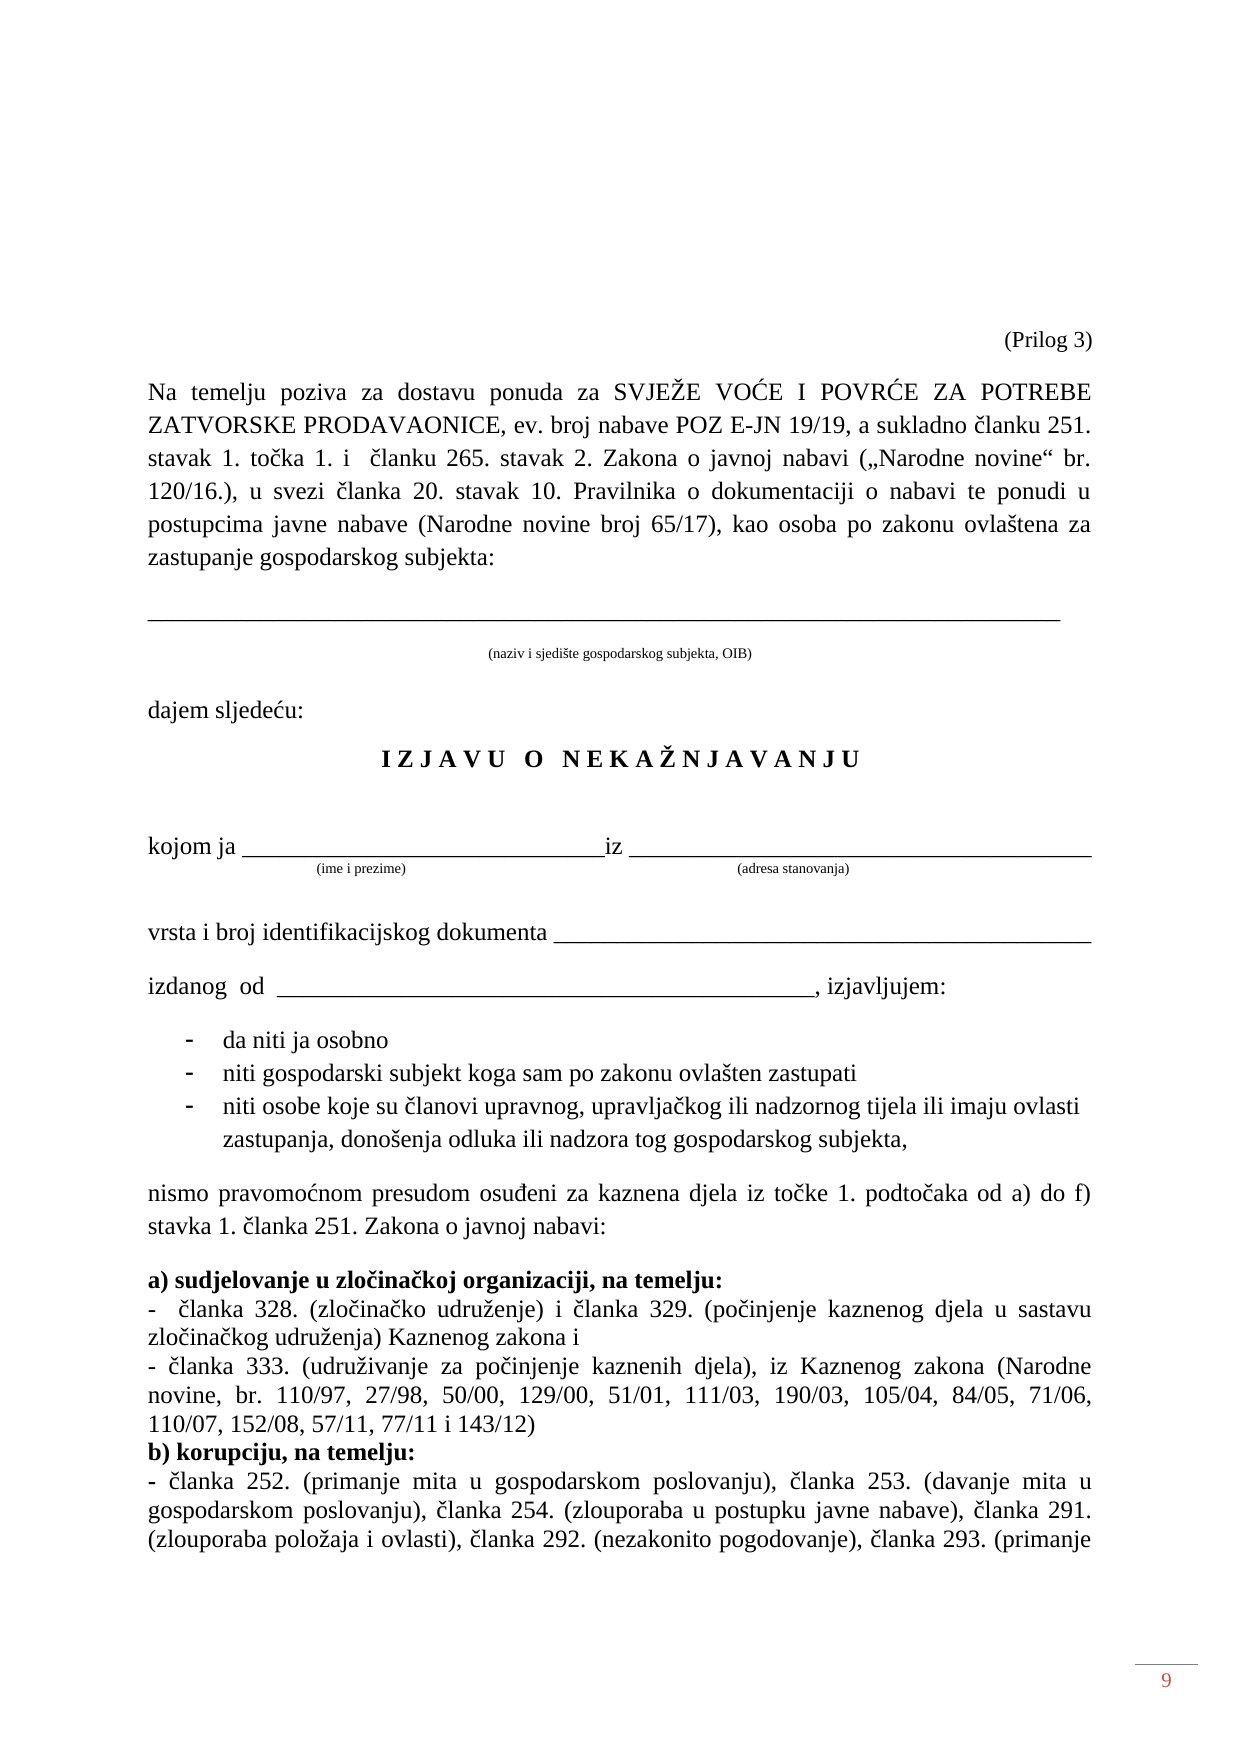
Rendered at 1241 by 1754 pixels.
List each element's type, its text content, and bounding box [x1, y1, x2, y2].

text a) sudjelovanje u zločinačkoj organizaciji, na temelju: [148, 1265, 1092, 1294]
text kojom ja _____________________________iz _____________________________________ [148, 831, 1092, 860]
text - članka 333. (udruživanje za počinjenje kaznenih djela), iz Kaznenog zakona (Narodne novine, br. 110/97, 27/98, 50/00, 129/00, 51/01, 111/03, 190/03, 105/04, 84/05, 71/06, 110/07, 152/08, 57/11, 77/11 i 143/12) [148, 1351, 1092, 1437]
text _________________________________________________________________________ [148, 596, 1092, 624]
text - članka 328. (zločinačko udruženje) i članka 329. (počinjenje kaznenog djela u sastavu zločinačkog udruženja) Kaznenog zakona i [148, 1294, 1092, 1351]
text Na temelju poziva za dostavu ponuda za SVJEŽE VOĆE I POVRĆE ZA POTREBE ZATVORSKE PRODAVAONICE, ev. broj nabave POZ E-JN 19/19, a sukladno članku 251. stavak 1. točka 1. i članku 265. stavak 2. Zakona o javnoj nabavi („Narodne novine“ br. 120/16.), u svezi članka 20. stavak 10. Pravilnika o dokumentaciji o nabavi te ponudi u postupcima javne nabave (Narodne novine broj 65/17), kao osoba po zakonu ovlaštena za zastupanje gospodarskog subjekta: [148, 377, 1092, 571]
text vrsta i broj identifikacijskog dokumenta ___________________________________________ [148, 917, 1092, 946]
text b) korupciju, na temelju: [148, 1437, 1092, 1466]
list niti gospodarski subjekt koga sam po zakonu ovlašten zastupati [185, 1058, 1092, 1087]
text (naziv i sjedište gospodarskog subjekta, OIB) [148, 645, 1092, 674]
text (ime i prezime) (adresa stanovanja) [148, 860, 1092, 889]
text nismo pravomoćnom presudom osuđeni za kaznena djela iz točke 1. podtočaka od a) do f) stavka 1. članka 251. Zakona o javnoj nabavi: [148, 1178, 1092, 1240]
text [148, 1466, 1092, 1552]
text dajem sljedeću: [148, 695, 1092, 723]
list niti osobe koje su članovi upravnog, upravljačkog ili nadzornog tijela ili imaju ovlasti zastupanja, donošenja odluka ili nadzora tog gospodarskog subjekta, [185, 1091, 1092, 1153]
list da niti ja osobno [185, 1025, 1092, 1054]
text izdanog od ___________________________________________, izjavljujem: [148, 971, 1092, 1000]
text I Z J A V U O N E K A Ž N J A V A N J U [148, 744, 1092, 773]
text (Prilog 3) [148, 326, 1092, 352]
